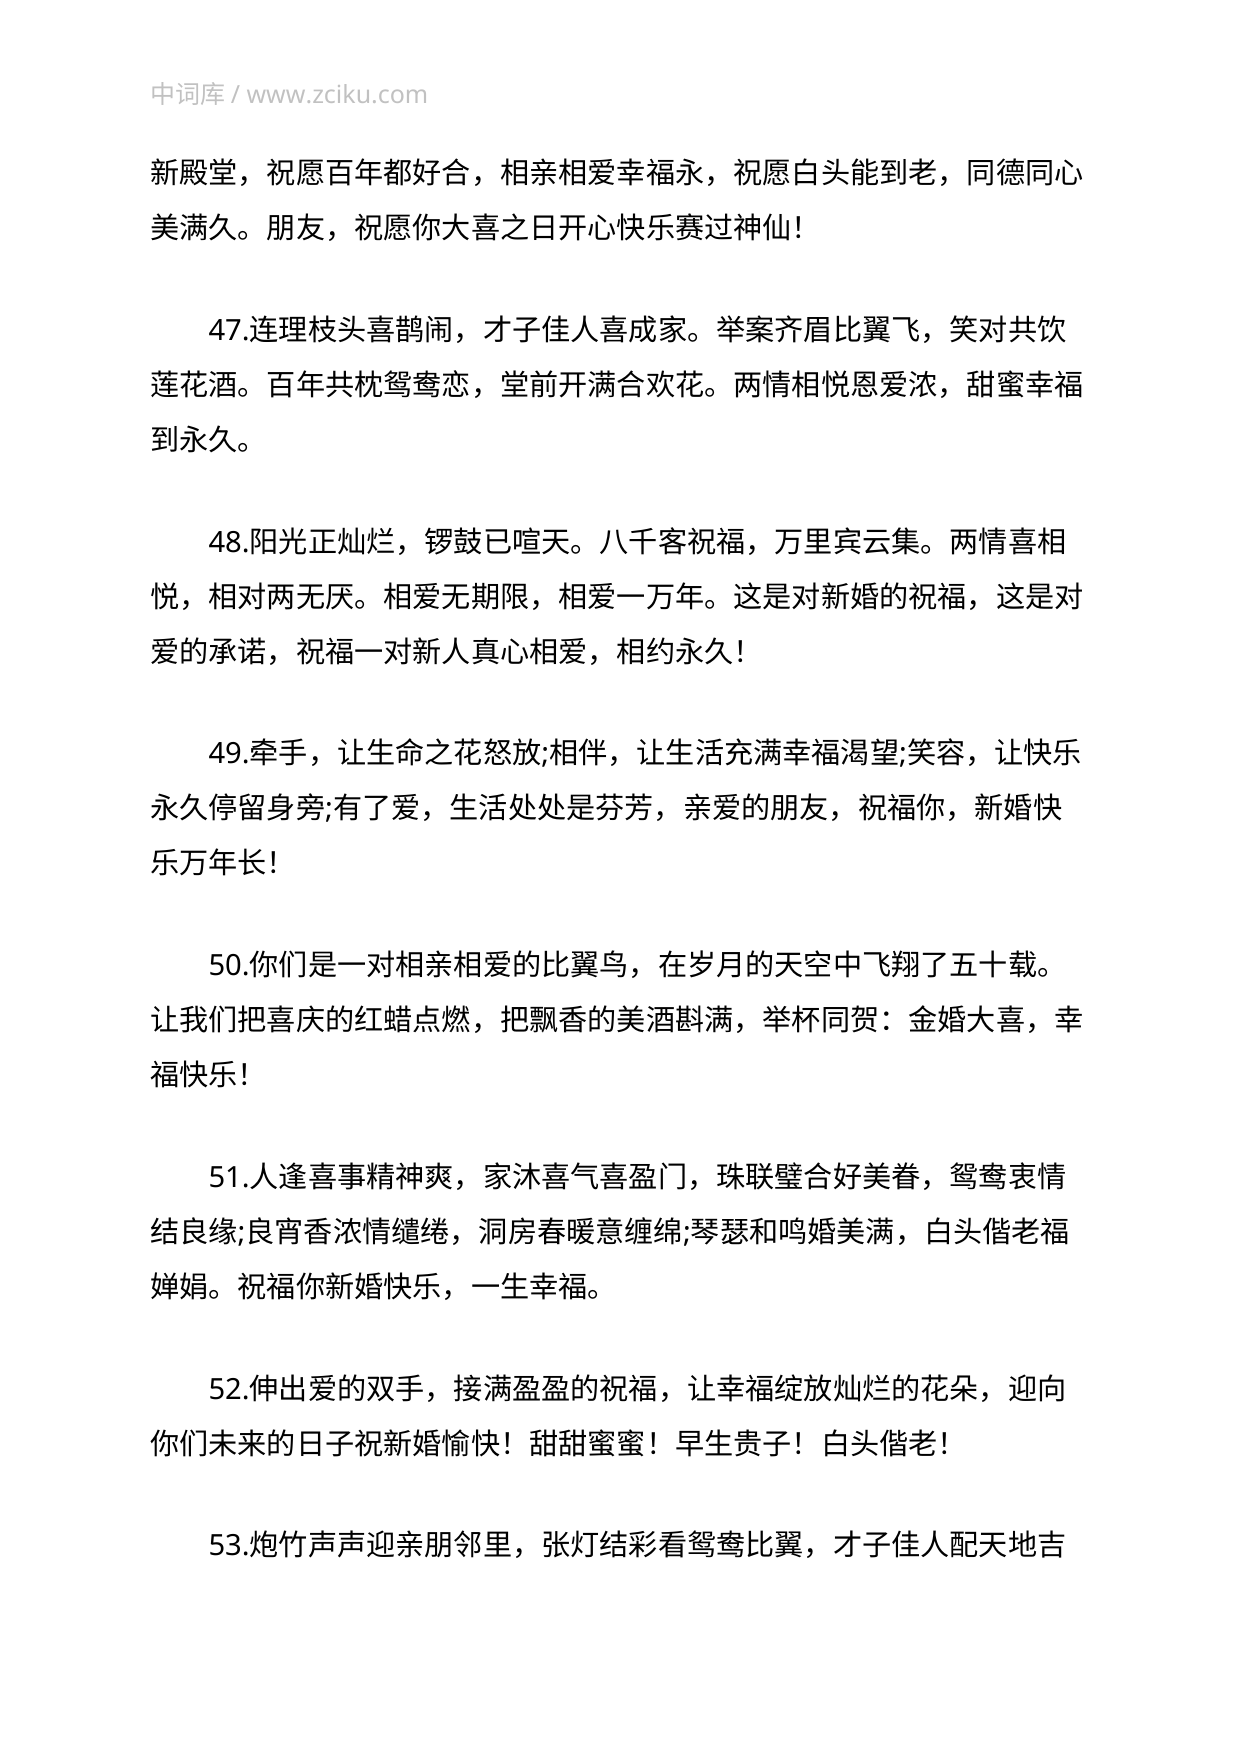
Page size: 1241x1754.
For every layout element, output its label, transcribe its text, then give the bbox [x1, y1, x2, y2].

text 52.伸出爱的双手，接满盈盈的祝福，让幸福绽放灿烂的花朵，迎向你们未来的日子祝新婚愉快！甜甜蜜蜜！早生贵子！白头偕老！ [150, 1365, 1090, 1462]
text 49.牵手，让生命之花怒放;相伴，让生活充满幸福渴望;笑容，让快乐永久停留身旁;有了爱，生活处处是芬芳，亲爱的朋友，祝福你，新婚快乐万年长！ [150, 730, 1090, 882]
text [150, 1522, 1090, 1564]
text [150, 150, 1090, 247]
text 48.阳光正灿烂，锣鼓已喧天。八千客祝福，万里宾云集。两情喜相悦，相对两无厌。相爱无期限，相爱一万年。这是对新婚的祝福，这是对爱的承诺，祝福一对新人真心相爱，相约永久！ [150, 518, 1090, 671]
text 47.连理枝头喜鹊闹，才子佳人喜成家。举案齐眉比翼飞，笑对共饮莲花酒。百年共枕鸳鸯恋，堂前开满合欢花。两情相悦恩爱浓，甜蜜幸福到永久。 [150, 307, 1090, 459]
text 50.你们是一对相亲相爱的比翼鸟，在岁月的天空中飞翔了五十载。让我们把喜庆的红蜡点燃，把飘香的美酒斟满，举杯同贺：金婚大喜，幸福快乐！ [150, 942, 1090, 1094]
text 51.人逢喜事精神爽，家沐喜气喜盈门，珠联璧合好美眷，鸳鸯衷情结良缘;良宵香浓情缱绻，洞房春暖意缠绵;琴瑟和鸣婚美满，白头偕老福婵娟。祝福你新婚快乐，一生幸福。 [150, 1153, 1090, 1306]
